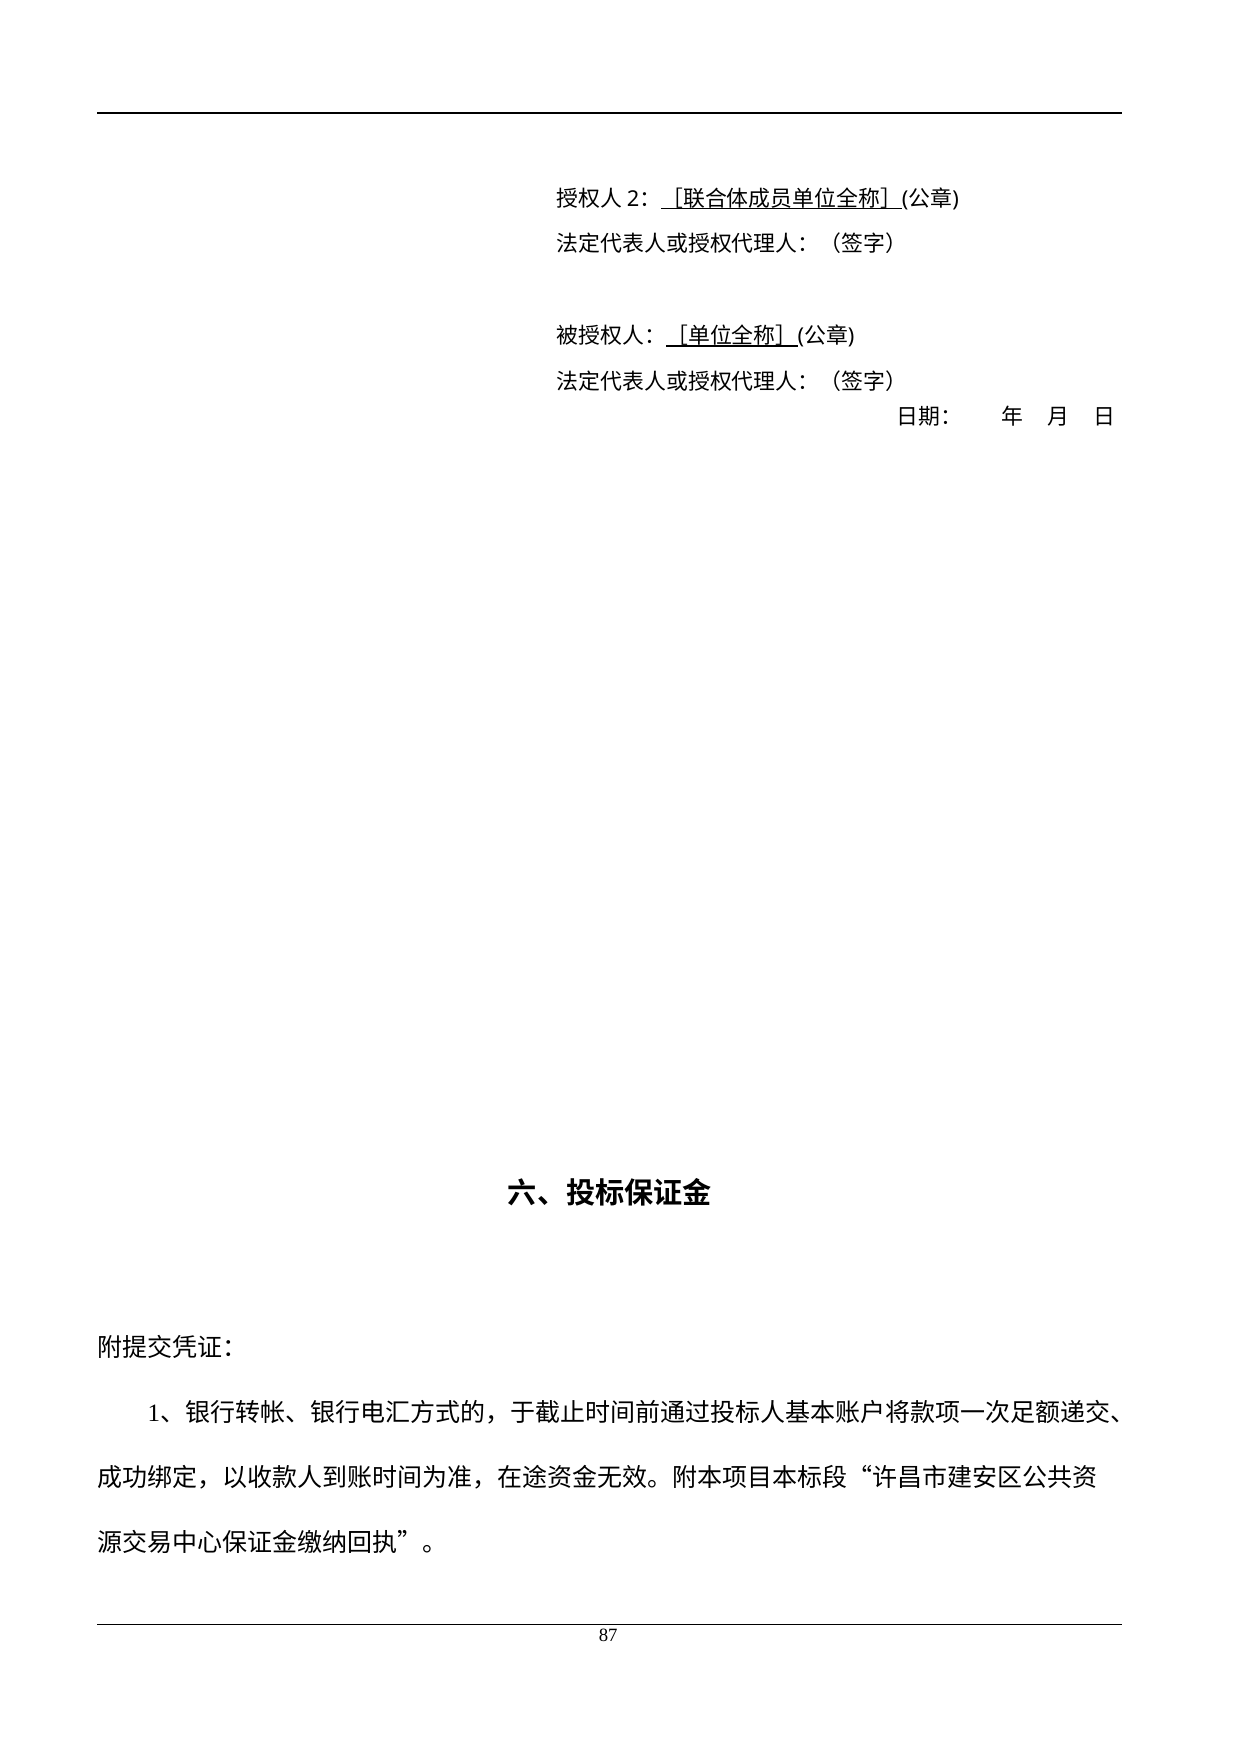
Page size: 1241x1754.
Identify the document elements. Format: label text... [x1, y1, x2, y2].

text 法定代表人或授权代理人：（签字） [97, 215, 1122, 261]
subtitle 六、投标保证金 [97, 1158, 1122, 1223]
text 附提交凭证： [97, 1313, 1122, 1378]
text 授权人2：［联合体成员单位全称］(公章) [97, 169, 1122, 215]
text 法定代表人或授权代理人：（签字） [97, 353, 1122, 398]
text 被授权人：［单位全称］(公章) [97, 307, 1122, 353]
text 日期： 年 月 日 [104, 398, 1116, 431]
text 1、银行转帐、银行电汇方式的，于截止时间前通过投标人基本账户将款项一次足额递交、成功绑定，以收款人到账时间为准，在途资金无效。附本项目本标段“许昌市建安区公共资源交易中心保证金缴纳回执”。 [97, 1378, 1122, 1573]
